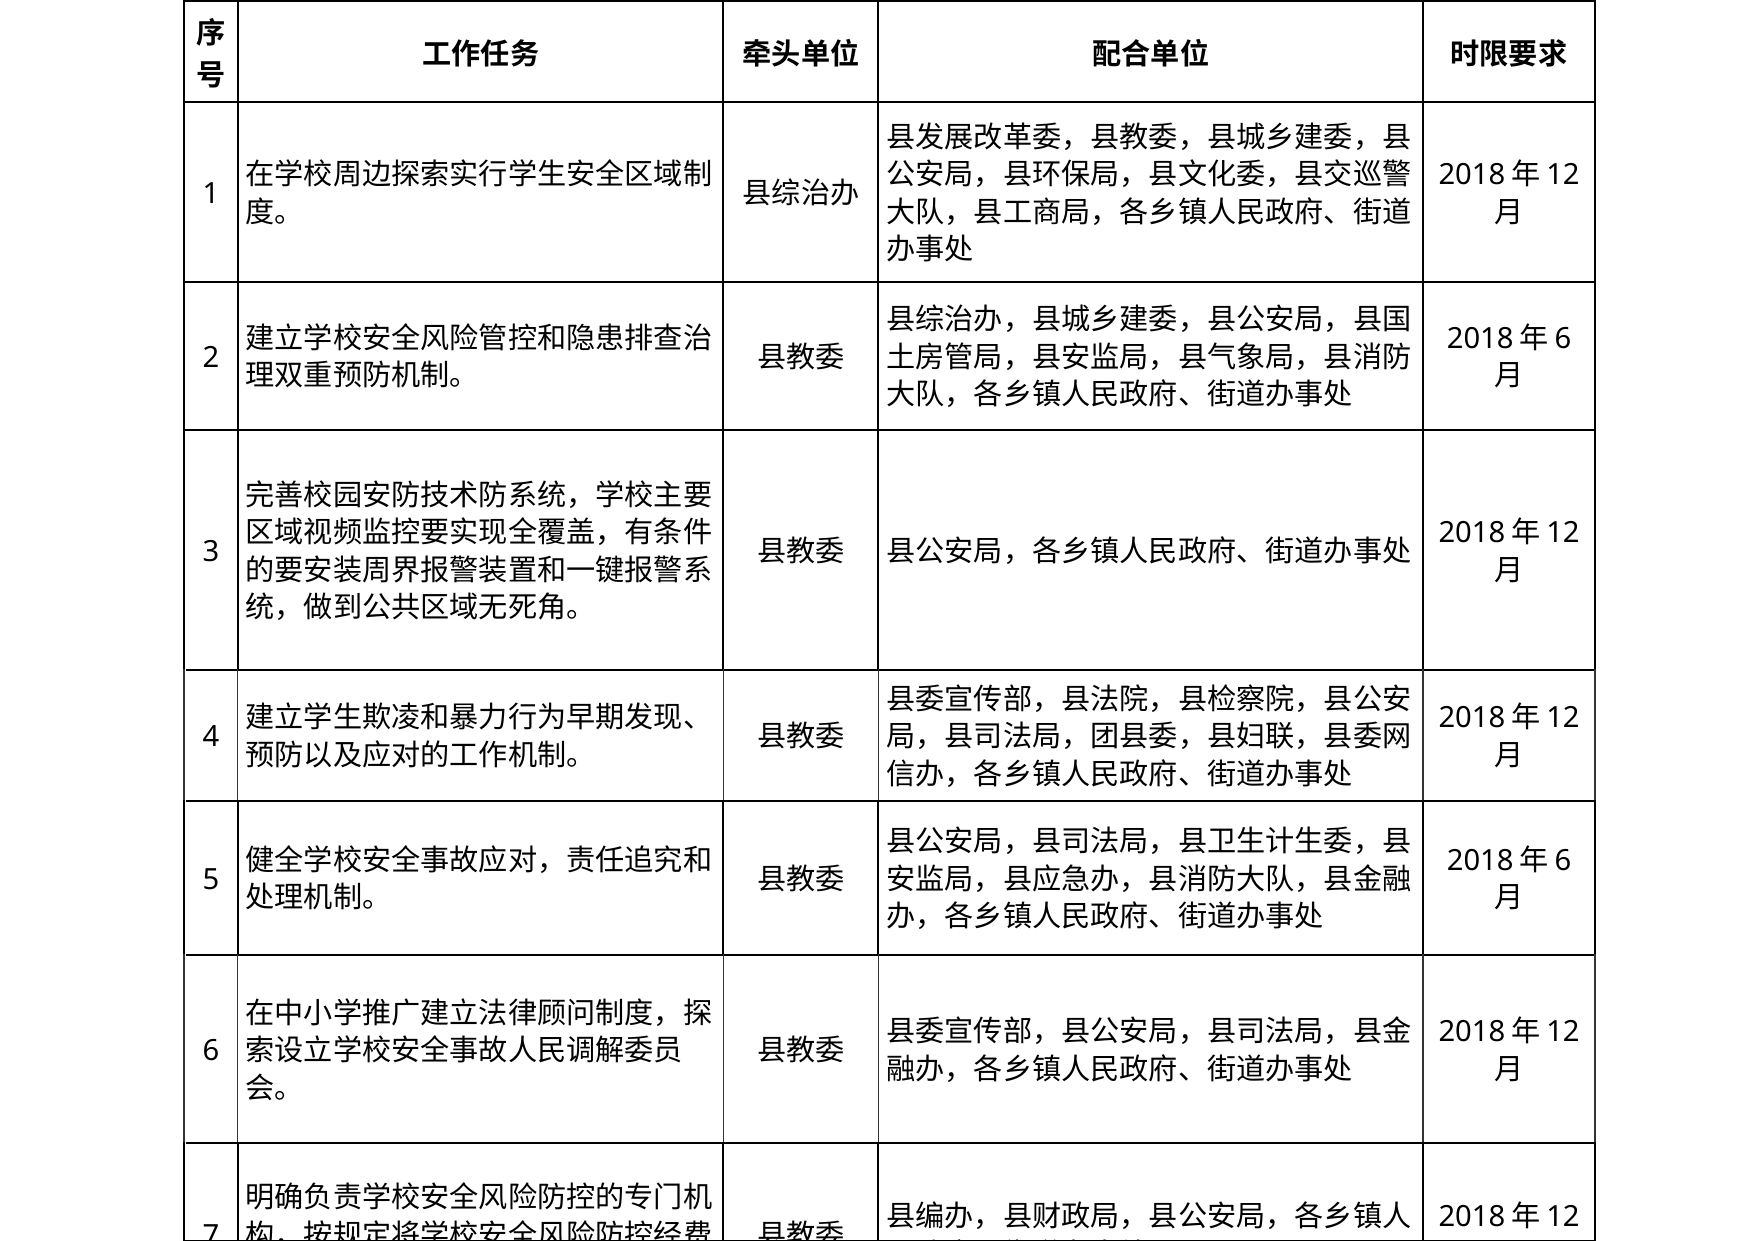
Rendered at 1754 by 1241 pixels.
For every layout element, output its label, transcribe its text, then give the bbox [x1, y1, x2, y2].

table_cell 2018年12月 [1424, 103, 1594, 281]
table_cell 县公安局，各乡镇人民政府、街道办事处 [879, 431, 1422, 669]
table_cell 6 [185, 955, 237, 1142]
table_header 配合单位 [879, 2, 1422, 101]
table_cell 县发展改革委，县教委，县城乡建委，县公安局，县环保局，县文化委，县交巡警大队，县工商局，各乡镇人民政府、街道办事处 [879, 103, 1422, 281]
table_cell 7 [185, 1143, 237, 1240]
table_header 牵头单位 [724, 2, 877, 101]
table_cell 县教委 [724, 956, 878, 1142]
table_header 序号 [185, 2, 237, 101]
table_cell 建立学生欺凌和暴力行为早期发现、预防以及应对的工作机制。 [238, 671, 723, 799]
table_cell 县综治办 [724, 103, 877, 281]
table_cell 明确负责学校安全风险防控的专门机构，按规定将学校安全风险防控经费纳入一般公共预算。 [239, 1144, 722, 1240]
table_cell 2018年12月 [1424, 671, 1594, 799]
table_cell 县教委 [724, 283, 877, 429]
table_cell 县委宣传部，县法院，县检察院，县公安局，县司法局，团县委，县妇联，县委网信办，各乡镇人民政府、街道办事处 [879, 671, 1422, 799]
table_cell 3 [185, 431, 237, 669]
table_cell 2018年12月 [1424, 1144, 1594, 1240]
table_header 时限要求 [1424, 2, 1594, 101]
table_cell 建立学校安全风险管控和隐患排查治理双重预防机制。 [239, 283, 722, 429]
table_cell 县编办，县财政局，县公安局，各乡镇人民政府、街道办事处 [879, 1144, 1422, 1240]
table_cell 健全学校安全事故应对，责任追究和处理机制。 [239, 802, 722, 954]
table_cell 县公安局，县司法局，县卫生计生委，县安监局，县应急办，县消防大队，县金融办，各乡镇人民政府、街道办事处 [879, 802, 1422, 954]
table_cell 4 [185, 670, 237, 799]
table_cell 在中小学推广建立法律顾问制度，探索设立学校安全事故人民调解委员会。 [238, 956, 723, 1142]
table_cell 县委宣传部，县公安局，县司法局，县金融办，各乡镇人民政府、街道办事处 [879, 956, 1422, 1142]
table_cell 2 [185, 283, 237, 429]
table_cell 1 [185, 103, 237, 281]
table_cell 县教委 [724, 1144, 877, 1240]
table_cell 5 [185, 801, 237, 954]
table_cell 2018年6月 [1424, 283, 1594, 429]
table_header 工作任务 [239, 2, 722, 101]
table_cell 县综治办，县城乡建委，县公安局，县国土房管局，县安监局，县气象局，县消防大队，各乡镇人民政府、街道办事处 [879, 283, 1422, 429]
table_cell 2018年6月 [1424, 802, 1594, 954]
table_cell 完善校园安防技术防系统，学校主要区域视频监控要实现全覆盖，有条件的要安装周界报警装置和一键报警系统，做到公共区域无死角。 [239, 431, 722, 669]
table_cell 县教委 [724, 431, 877, 669]
table_cell 2018年12月 [1424, 956, 1594, 1142]
table_cell 县教委 [724, 671, 878, 799]
table_cell 2018年12月 [1424, 431, 1594, 669]
table_cell 县教委 [724, 802, 877, 954]
table_cell 在学校周边探索实行学生安全区域制度。 [239, 103, 722, 281]
